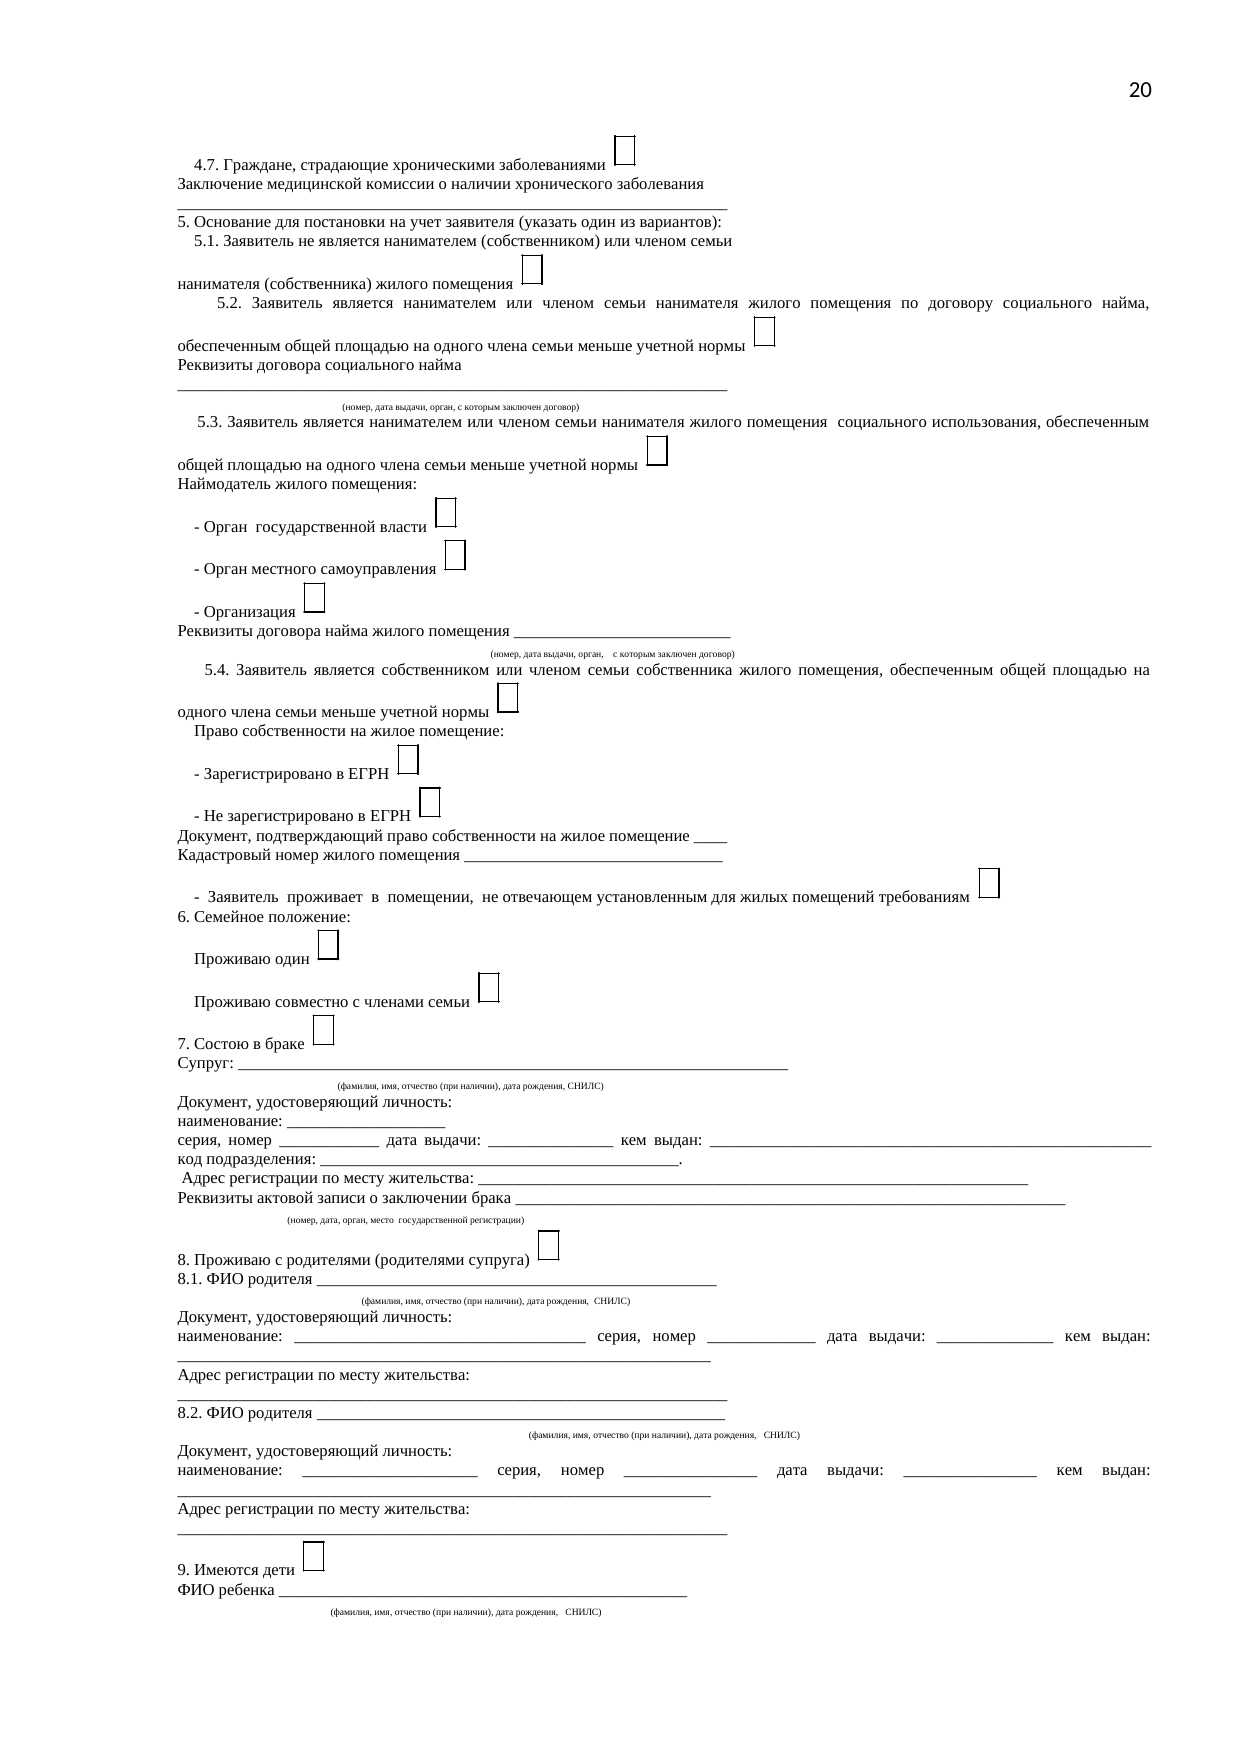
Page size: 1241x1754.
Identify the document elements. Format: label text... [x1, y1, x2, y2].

text Адрес регистрации по месту жительства: [177, 1498, 1152, 1518]
text (номер, дата выдачи, орган, с которым заключен договор) [177, 393, 1152, 412]
text 8.1. ФИО родителя ________________________________________________ [177, 1268, 1152, 1288]
text 7. Состою в браке [177, 1011, 1152, 1053]
text - Орган государственной власти [177, 493, 1152, 536]
text ФИО ребенка _________________________________________________ [177, 1579, 1152, 1598]
text (номер, дата выдачи, орган, с которым заключен договор) [177, 640, 1152, 659]
text __________________________________________________________________ [177, 1383, 1152, 1403]
text Заключение медицинской комиссии о наличии хронического заболевания [177, 174, 1152, 193]
text 5.2. Заявитель является нанимателем или членом семьи нанимателя жилого помещения по договору социального найма, обеспеченным общей площадью на одного члена семьи меньше учетной нормы [177, 293, 1152, 355]
text Проживаю один [177, 926, 1152, 968]
text Кадастровый номер жилого помещения _______________________________ [177, 844, 1152, 864]
text 8.2. ФИО родителя _________________________________________________ [177, 1403, 1152, 1422]
text Реквизиты договора найма жилого помещения __________________________ [177, 621, 1152, 640]
text наименование: _____________________ серия, номер ________________ дата выдачи: ________________ кем выдан: ________________________________________________________________ [177, 1460, 1152, 1498]
text 5.3. Заявитель является нанимателем или членом семьи нанимателя жилого помещения социального использования, обеспеченным общей площадью на одного члена семьи меньше учетной нормы [177, 412, 1152, 474]
text Реквизиты договора социального найма [177, 355, 1152, 374]
text __________________________________________________________________ [177, 374, 1152, 393]
text 4.7. Граждане, страдающие хроническими заболеваниями [177, 131, 1152, 174]
text __________________________________________________________________ [177, 193, 1152, 212]
text серия, номер ____________ дата выдачи: _______________ кем выдан: _____________________________________________________ код подразделения: ___________________________________________. [177, 1130, 1152, 1168]
text Документ, удостоверяющий личность: [177, 1307, 1152, 1326]
text - Заявитель проживает в помещении, не отвечающем установленным для жилых помещений требованиям [177, 864, 1152, 906]
text 5.4. Заявитель является собственником или членом семьи собственника жилого помещения, обеспеченным общей площадью на одного члена семьи меньше учетной нормы [177, 659, 1152, 721]
text 6. Семейное положение: [177, 906, 1152, 926]
text нанимателя (собственника) жилого помещения [177, 250, 1152, 293]
text (фамилия, имя, отчество (при наличии), дата рождения, СНИЛС) [177, 1422, 1152, 1441]
text 5.1. Заявитель не является нанимателем (собственником) или членом семьи [177, 231, 1152, 250]
text Реквизиты актовой записи о заключении брака __________________________________________________________________ [177, 1187, 1152, 1207]
text - Не зарегистрировано в ЕГРН [177, 783, 1152, 825]
text - Орган местного самоуправления [177, 536, 1152, 578]
text Документ, подтверждающий право собственности на жилое помещение ____ [177, 825, 1152, 844]
text (номер, дата, орган, место государственной регистрации) [177, 1207, 1152, 1226]
text Адрес регистрации по месту жительства: [177, 1364, 1152, 1383]
text (фамилия, имя, отчество (при наличии), дата рождения, СНИЛС) [177, 1072, 1152, 1092]
text наименование: ___________________ [177, 1111, 1152, 1130]
text - Зарегистрировано в ЕГРН [177, 740, 1152, 783]
text Документ, удостоверяющий личность: [177, 1092, 1152, 1111]
text - Организация [177, 578, 1152, 621]
text __________________________________________________________________ [177, 1518, 1152, 1537]
text Адрес регистрации по месту жительства: __________________________________________________________________ [177, 1168, 1152, 1187]
text 8. Проживаю с родителями (родителями супруга) [177, 1226, 1152, 1268]
text Право собственности на жилое помещение: [177, 721, 1152, 740]
text Документ, удостоверяющий личность: [177, 1441, 1152, 1460]
text Супруг: __________________________________________________________________ [177, 1053, 1152, 1072]
text (фамилия, имя, отчество (при наличии), дата рождения, СНИЛС) [177, 1598, 1152, 1618]
text (фамилия, имя, отчество (при наличии), дата рождения, СНИЛС) [177, 1288, 1152, 1307]
text наименование: ___________________________________ серия, номер _____________ дата выдачи: ______________ кем выдан: ________________________________________________________________ [177, 1326, 1152, 1364]
text Проживаю совместно с членами семьи [177, 968, 1152, 1011]
text 9. Имеются дети [177, 1537, 1152, 1579]
text 5. Основание для постановки на учет заявителя (указать один из вариантов): [177, 212, 1152, 231]
text Наймодатель жилого помещения: [177, 474, 1152, 493]
